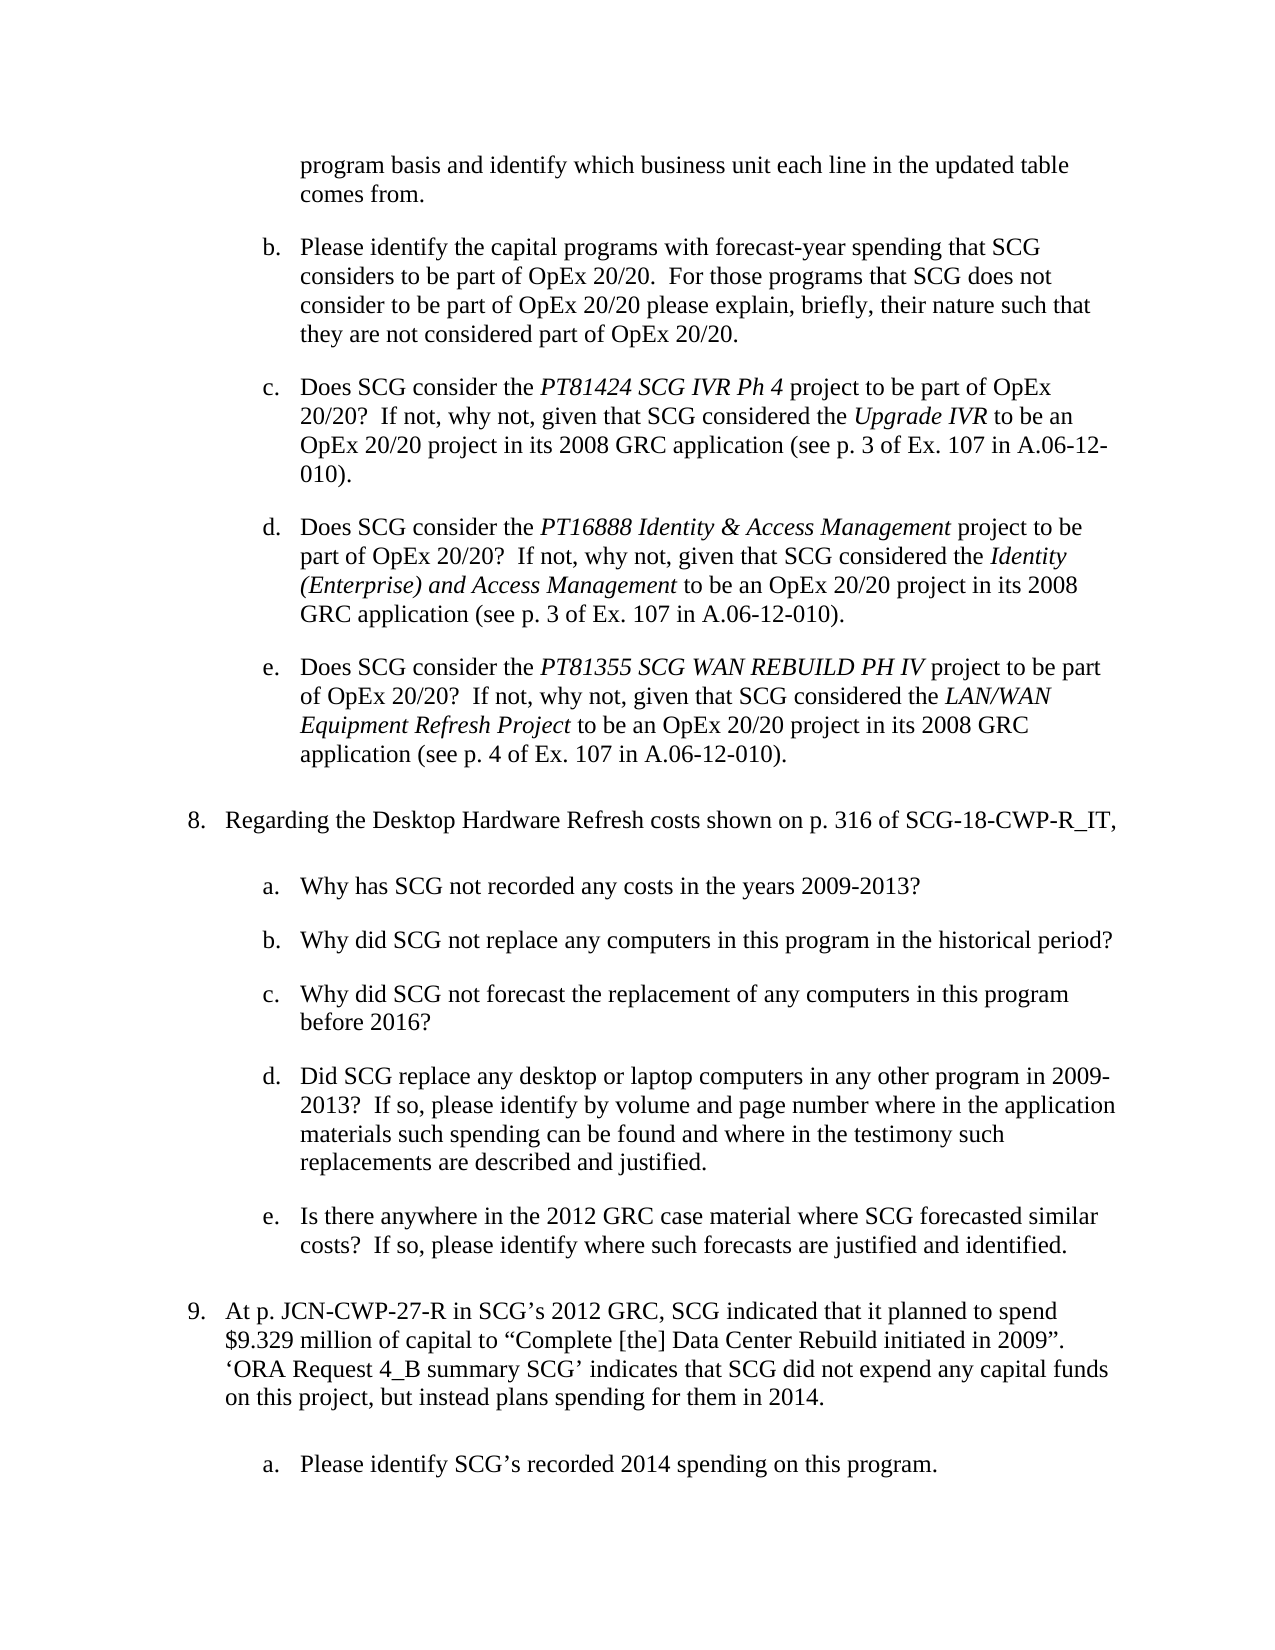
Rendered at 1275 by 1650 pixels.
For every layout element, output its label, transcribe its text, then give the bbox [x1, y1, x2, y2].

list Is there anywhere in the 2012 GRC case material where SCG forecasted similar costs? If so, please identify where such forecasts are justified and identified. [262, 1201, 1125, 1259]
list Does SCG consider the PT81355 SCG WAN REBUILD PH IV project to be part of OpEx 20/20? If not, why not, given that SCG considered the LAN/WAN Equipment Refresh Project to be an OpEx 20/20 project in its 2008 GRC application (see p. 4 of Ex. 107 in A.06-12-010). [262, 652, 1125, 767]
list Does SCG consider the PT16888 Identity & Access Management project to be part of OpEx 20/20? If not, why not, given that SCG considered the Identity (Enterprise) and Access Management to be an OpEx 20/20 project in its 2008 GRC application (see p. 3 of Ex. 107 in A.06-12-010). [262, 512, 1125, 627]
list Please identify SCG’s recorded 2014 spending on this program. [262, 1449, 1125, 1477]
list Why did SCG not replace any computers in this program in the historical period? [262, 925, 1125, 954]
list At p. JCN-CWP-27-R in SCG’s 2012 GRC, SCG indicated that it planned to spend $9.329 million of capital to “Complete [the] Data Center Rebuild initiated in 2009”. ‘ORA Request 4_B summary SCG’ indicates that SCG did not expend any capital funds on this project, but instead plans spending for them in 2014. [187, 1296, 1125, 1411]
list Does SCG consider the PT81424 SCG IVR Ph 4 project to be part of OpEx 20/20? If not, why not, given that SCG considered the Upgrade IVR to be an OpEx 20/20 project in its 2008 GRC application (see p. 3 of Ex. 107 in A.06-12-010). [262, 372, 1125, 487]
list Please identify the capital programs with forecast-year spending that SCG considers to be part of OpEx 20/20. For those programs that SCG does not consider to be part of OpEx 20/20 please explain, briefly, their nature such that they are not considered part of OpEx 20/20. [262, 232, 1125, 347]
list Why has SCG not recorded any costs in the years 2009-2013? [262, 871, 1125, 900]
list Regarding the Desktop Hardware Refresh costs shown on p. 316 of SCG-18-CWP-R_IT, [187, 805, 1125, 834]
list Why did SCG not forecast the replacement of any computers in this program before 2016? [262, 979, 1125, 1036]
list Did SCG replace any desktop or laptop computers in any other program in 2009-2013? If so, please identify by volume and page number where in the application materials such spending can be found and where in the testimony such replacements are described and justified. [262, 1061, 1125, 1176]
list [262, 150, 1125, 207]
